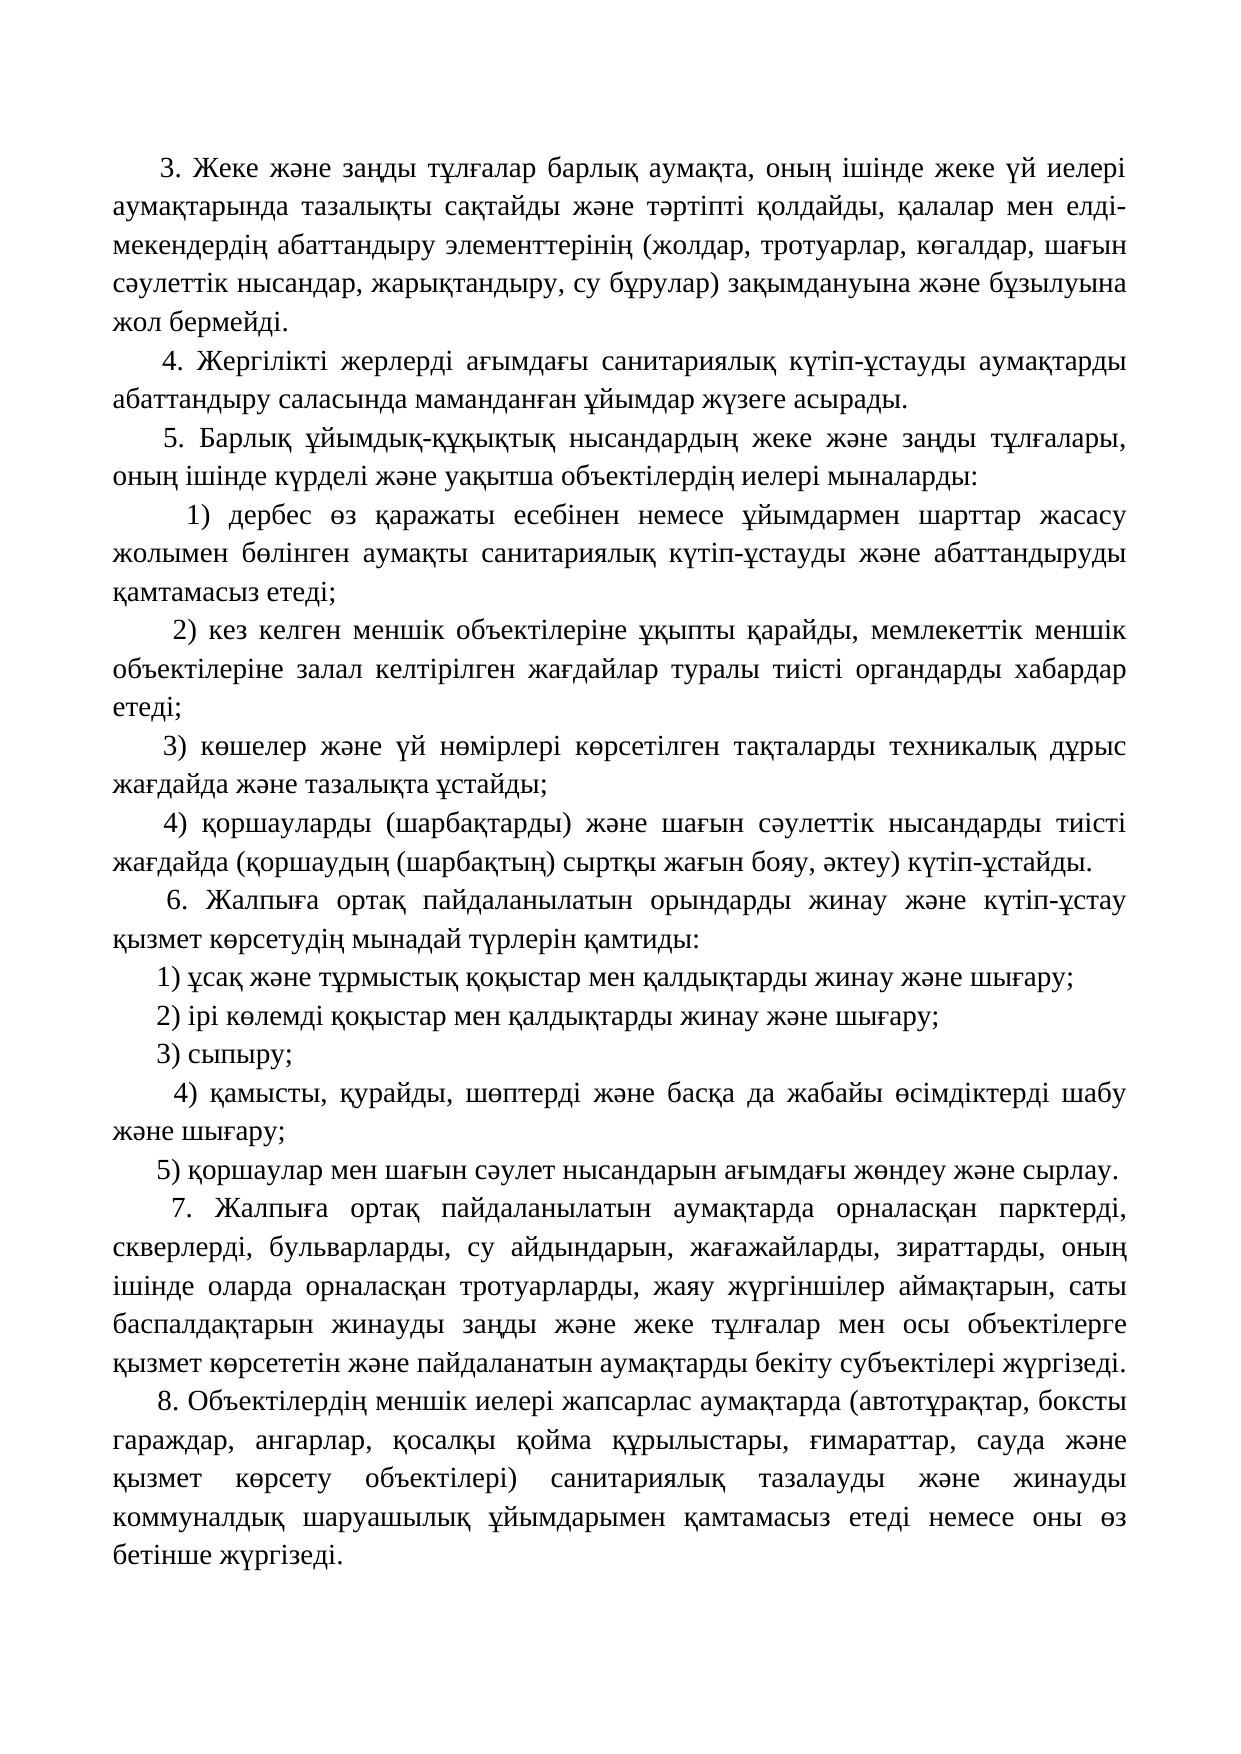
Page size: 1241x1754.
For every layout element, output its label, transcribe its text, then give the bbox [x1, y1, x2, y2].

text 2) ірі көлемді қоқыстар мен қалдықтарды жинау және шығару; [112, 998, 1128, 1031]
text 6. Жалпыға ортақ пайдаланылатын орындарды жинау және күтіп-ұстау қызмет көрсетудің мынадай түрлерін қамтиды: [112, 882, 1128, 954]
text 5) қоршаулар мен шағын сәулет нысандарын ағымдағы жөндеу және сырлау. [112, 1152, 1128, 1186]
text 3) көшелер және үй нөмірлері көрсетілген тақталарды техникалық дұрыс жағдайда және тазалықта ұстайды; [112, 728, 1128, 800]
text 3) сыпыру; [112, 1036, 1128, 1070]
text 2) кез келген меншік объектілеріне ұқыпты қарайды, мемлекеттік меншік объектілеріне залал келтірілген жағдайлар туралы тиісті органдарды хабардар етеді; [112, 612, 1128, 723]
text 8. Объектілердің меншік иелері жапсарлас аумақтарда (автотұрақтар, боксты гараждар, ангарлар, қосалқы қойма құрылыстары, ғимараттар, сауда және қызмет көрсету объектілері) санитариялық тазалауды және жинауды коммуналдық шаруашылық ұйымдарымен қамтамасыз етеді немесе оны өз бетінше жүргізеді. [112, 1383, 1128, 1571]
text 1) ұсақ және тұрмыстық қоқыстар мен қалдықтарды жинау және шығару; [112, 959, 1128, 993]
text 4) қамысты, қурайды, шөптерді және басқа да жабайы өсімдіктерді шабу және шығару; [112, 1075, 1128, 1147]
text 4) қоршауларды (шарбақтарды) және шағын сәулеттік нысандарды тиісті жағдайда (қоршаудың (шарбақтың) сыртқы жағын бояу, әктеу) күтіп-ұстайды. [112, 805, 1128, 877]
text 1) дербес өз қаражаты есебінен немесе ұйымдармен шарттар жасасу жолымен бөлінген аумақты санитариялық күтіп-ұстауды және абаттандыруды қамтамасыз етеді; [112, 497, 1128, 607]
text 4. Жергілікті жерлерді ағымдағы санитариялық күтіп-ұстауды аумақтарды абаттандыру саласында маманданған ұйымдар жүзеге асырады. [112, 343, 1128, 415]
text 3. Жеке және заңды тұлғалар барлық аумақта, оның ішінде жеке үй иелері аумақтарында тазалықты сақтайды және тәртіпті қолдайды, қалалар мен елді-мекендердің абаттандыру элементтерінің (жолдар, тротуарлар, көгалдар, шағын сәулеттік нысандар, жарықтандыру, су бұрулар) зақымдануына және бұзылуына жол бермейді. [112, 150, 1128, 338]
text 7. Жалпыға ортақ пайдаланылатын аумақтарда орналасқан парктерді, скверлерді, бульварларды, су айдындарын, жағажайларды, зираттарды, оның ішінде оларда орналасқан тротуарларды, жаяу жүргіншілер аймақтарын, саты баспалдақтарын жинауды заңды және жеке тұлғалар мен осы объектілерге қызмет көрсететін және пайдаланатын аумақтарды бекіту субъектілері жүргізеді. [112, 1191, 1128, 1378]
text 5. Барлық ұйымдық-құқықтық нысандардың жеке және заңды тұлғалары, оның iшiнде күрделі және уақытша объектілердің иелерi мыналарды: [112, 420, 1128, 492]
